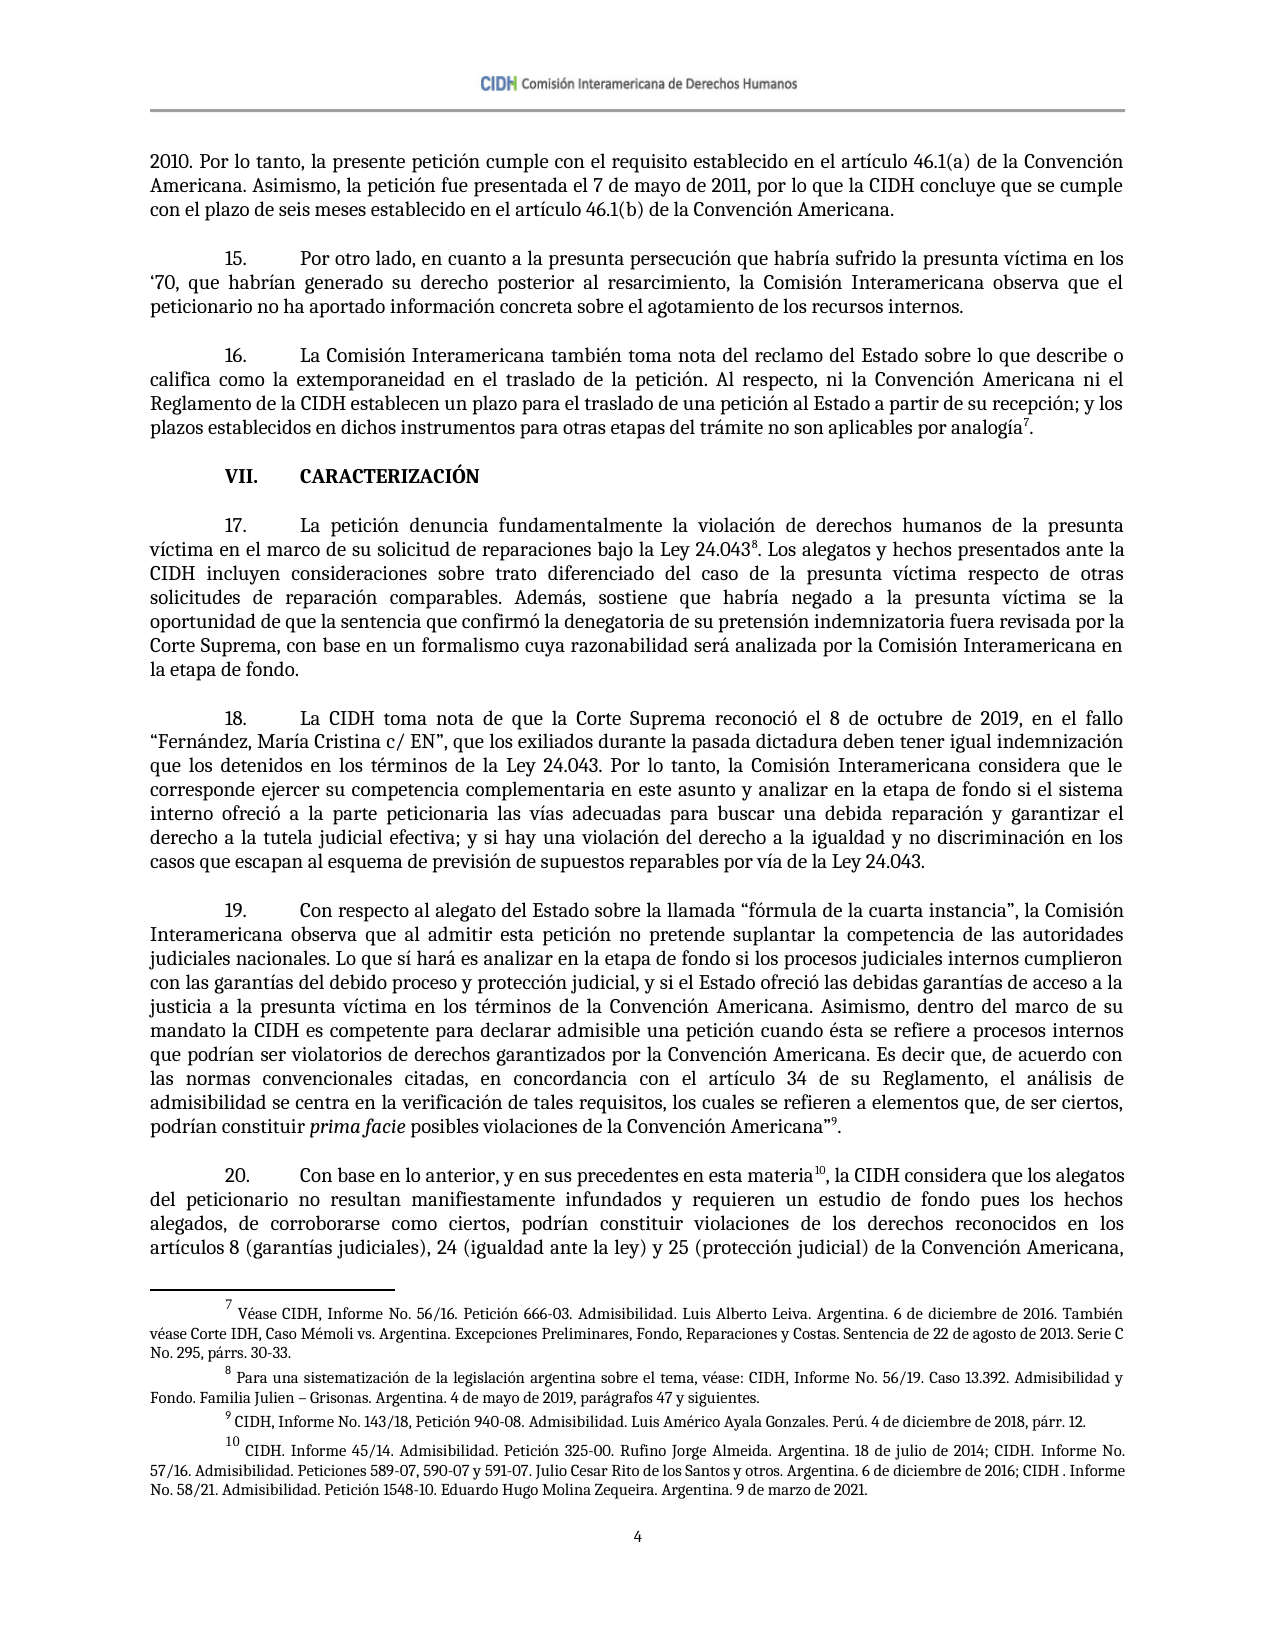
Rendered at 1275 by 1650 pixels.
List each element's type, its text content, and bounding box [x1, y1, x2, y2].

subtitle VII. CARACTERIZACIÓN [150, 464, 1124, 488]
list La Comisión Interamericana también toma nota del reclamo del Estado sobre lo que describe o califica como la extemporaneidad en el traslado de la petición. Al respecto, ni la Convención Americana ni el Reglamento de la CIDH establecen un plazo para el traslado de una petición al Estado a partir de su recepción; y los plazos establecidos en dichos instrumentos para otras etapas del trámite no son aplicables por analogía. [150, 344, 1125, 439]
list Con respecto al alegato del Estado sobre la llamada “fórmula de la cuarta instancia”, la Comisión Interamericana observa que al admitir esta petición no pretende suplantar la competencia de las autoridades judiciales nacionales. Lo que sí hará es analizar en la etapa de fondo si los procesos judiciales internos cumplieron con las garantías del debido proceso y protección judicial, y si el Estado ofreció las debidas garantías de acceso a la justicia a la presunta víctima en los términos de la Convención Americana. Asimismo, dentro del marco de su mandato la CIDH es competente para declarar admisible una petición cuando ésta se refiere a procesos internos que podrían ser violatorios de derechos garantizados por la Convención Americana. Es decir que, de acuerdo con las normas convencionales citadas, en concordancia con el artículo 34 de su Reglamento, el análisis de admisibilidad se centra en la verificación de tales requisitos, los cuales se refieren a elementos que, de ser ciertos, podrían constituir prima facie posibles violaciones de la Convención Americana”. [150, 899, 1125, 1138]
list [150, 1163, 1125, 1259]
list La CIDH toma nota de que la Corte Suprema reconoció el 8 de octubre de 2019, en el fallo “Fernández, María Cristina c/ EN”, que los exiliados durante la pasada dictadura deben tener igual indemnización que los detenidos en los términos de la Ley 24.043. Por lo tanto, la Comisión Interamericana considera que le corresponde ejercer su competencia complementaria en este asunto y analizar en la etapa de fondo si el sistema interno ofreció a la parte peticionaria las vías adecuadas para buscar una debida reparación y garantizar el derecho a la tutela judicial efectiva; y si hay una violación del derecho a la igualdad y no discriminación en los casos que escapan al esquema de previsión de supuestos reparables por vía de la Ley 24.043. [150, 706, 1125, 874]
list Por otro lado, en cuanto a la presunta persecución que habría sufrido la presunta víctima en los ‘70, que habrían generado su derecho posterior al resarcimiento, la Comisión Interamericana observa que el peticionario no ha aportado información concreta sobre el agotamiento de los recursos internos. [150, 247, 1125, 319]
list La petición denuncia fundamentalmente la violación de derechos humanos de la presunta víctima en el marco de su solicitud de reparaciones bajo la Ley 24.043. Los alegatos y hechos presentados ante la CIDH incluyen consideraciones sobre trato diferenciado del caso de la presunta víctima respecto de otras solicitudes de reparación comparables. Además, sostiene que habría negado a la presunta víctima se la oportunidad de que la sentencia que confirmó la denegatoria de su pretensión indemnizatoria fuera revisada por la Corte Suprema, con base en un formalismo cuya razonabilidad será analizada por la Comisión Interamericana en la etapa de fondo. [150, 513, 1125, 681]
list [150, 150, 1125, 222]
picture [475, 75, 800, 93]
